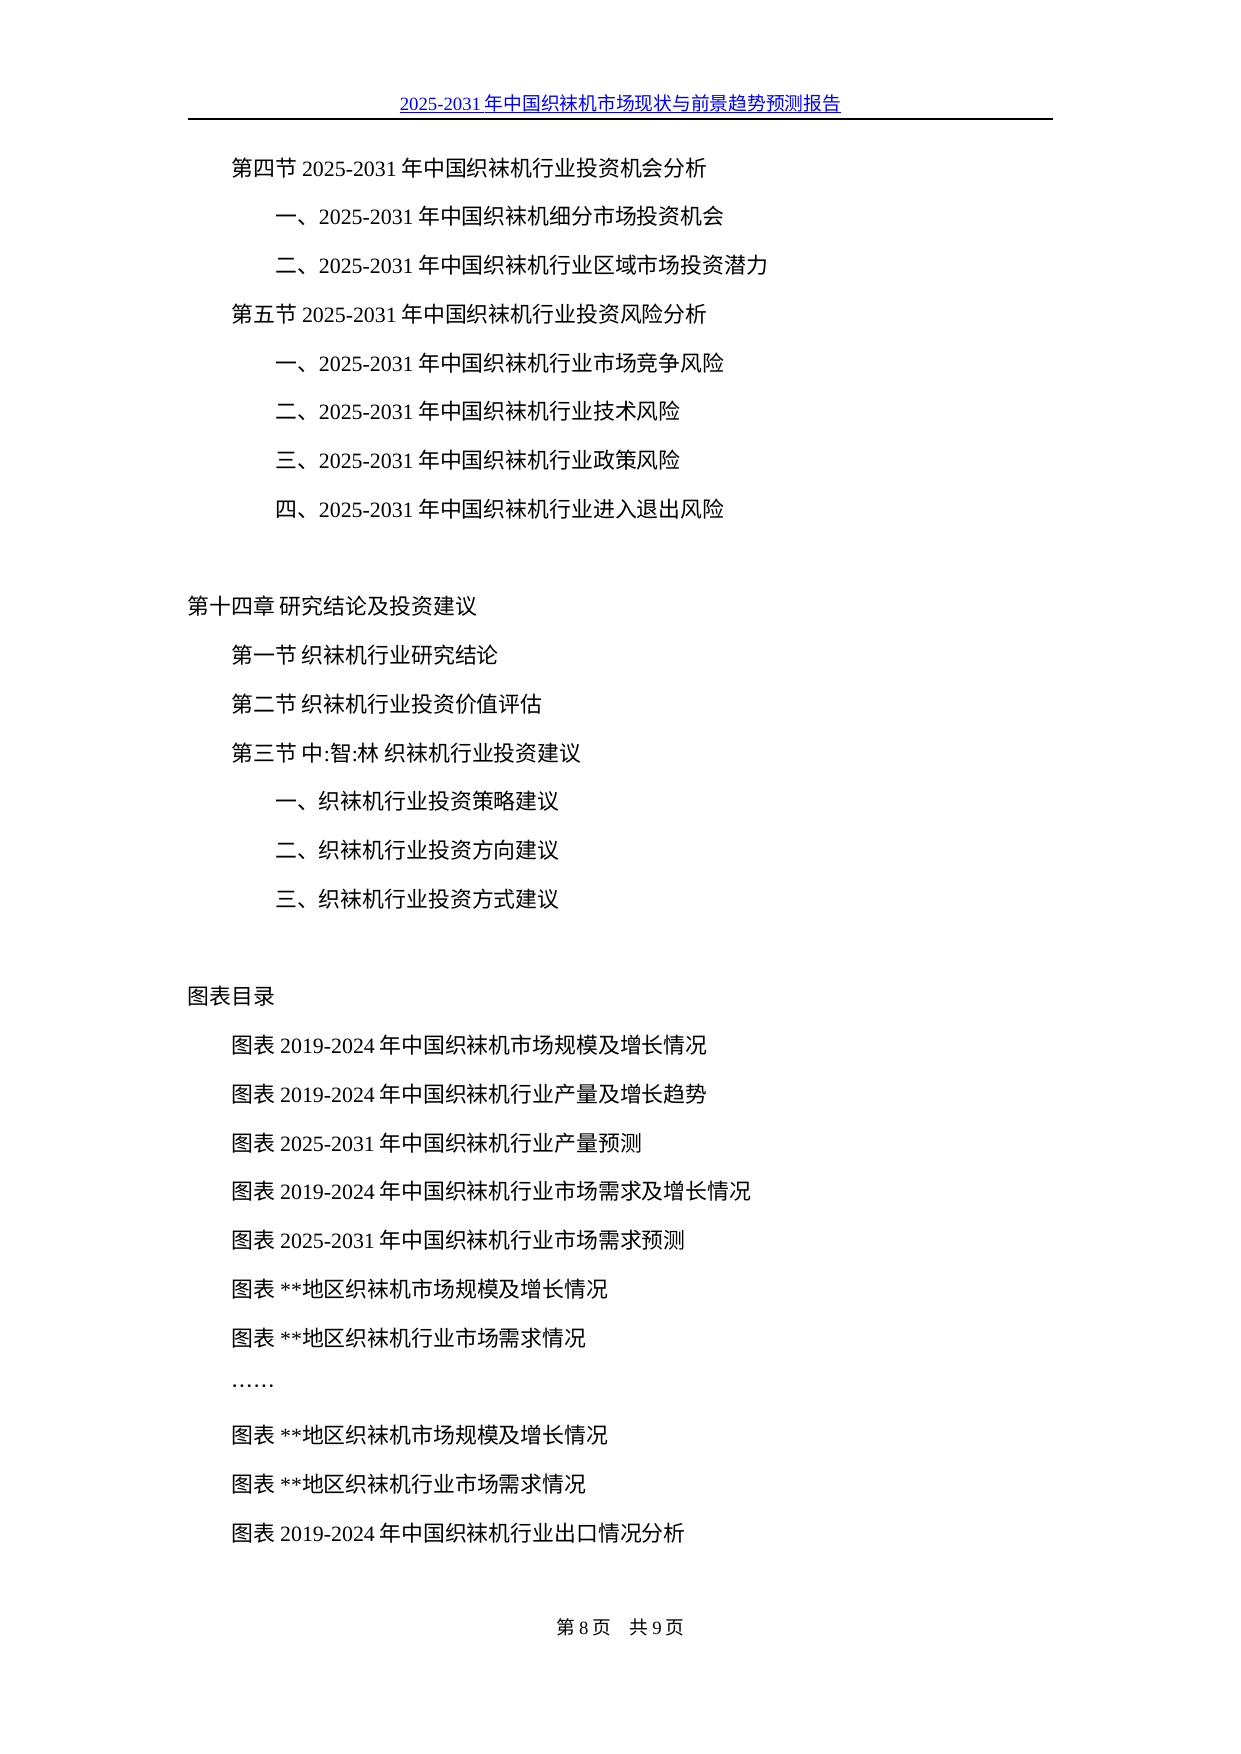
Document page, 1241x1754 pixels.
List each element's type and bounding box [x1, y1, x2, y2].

text [187, 150, 1053, 1548]
